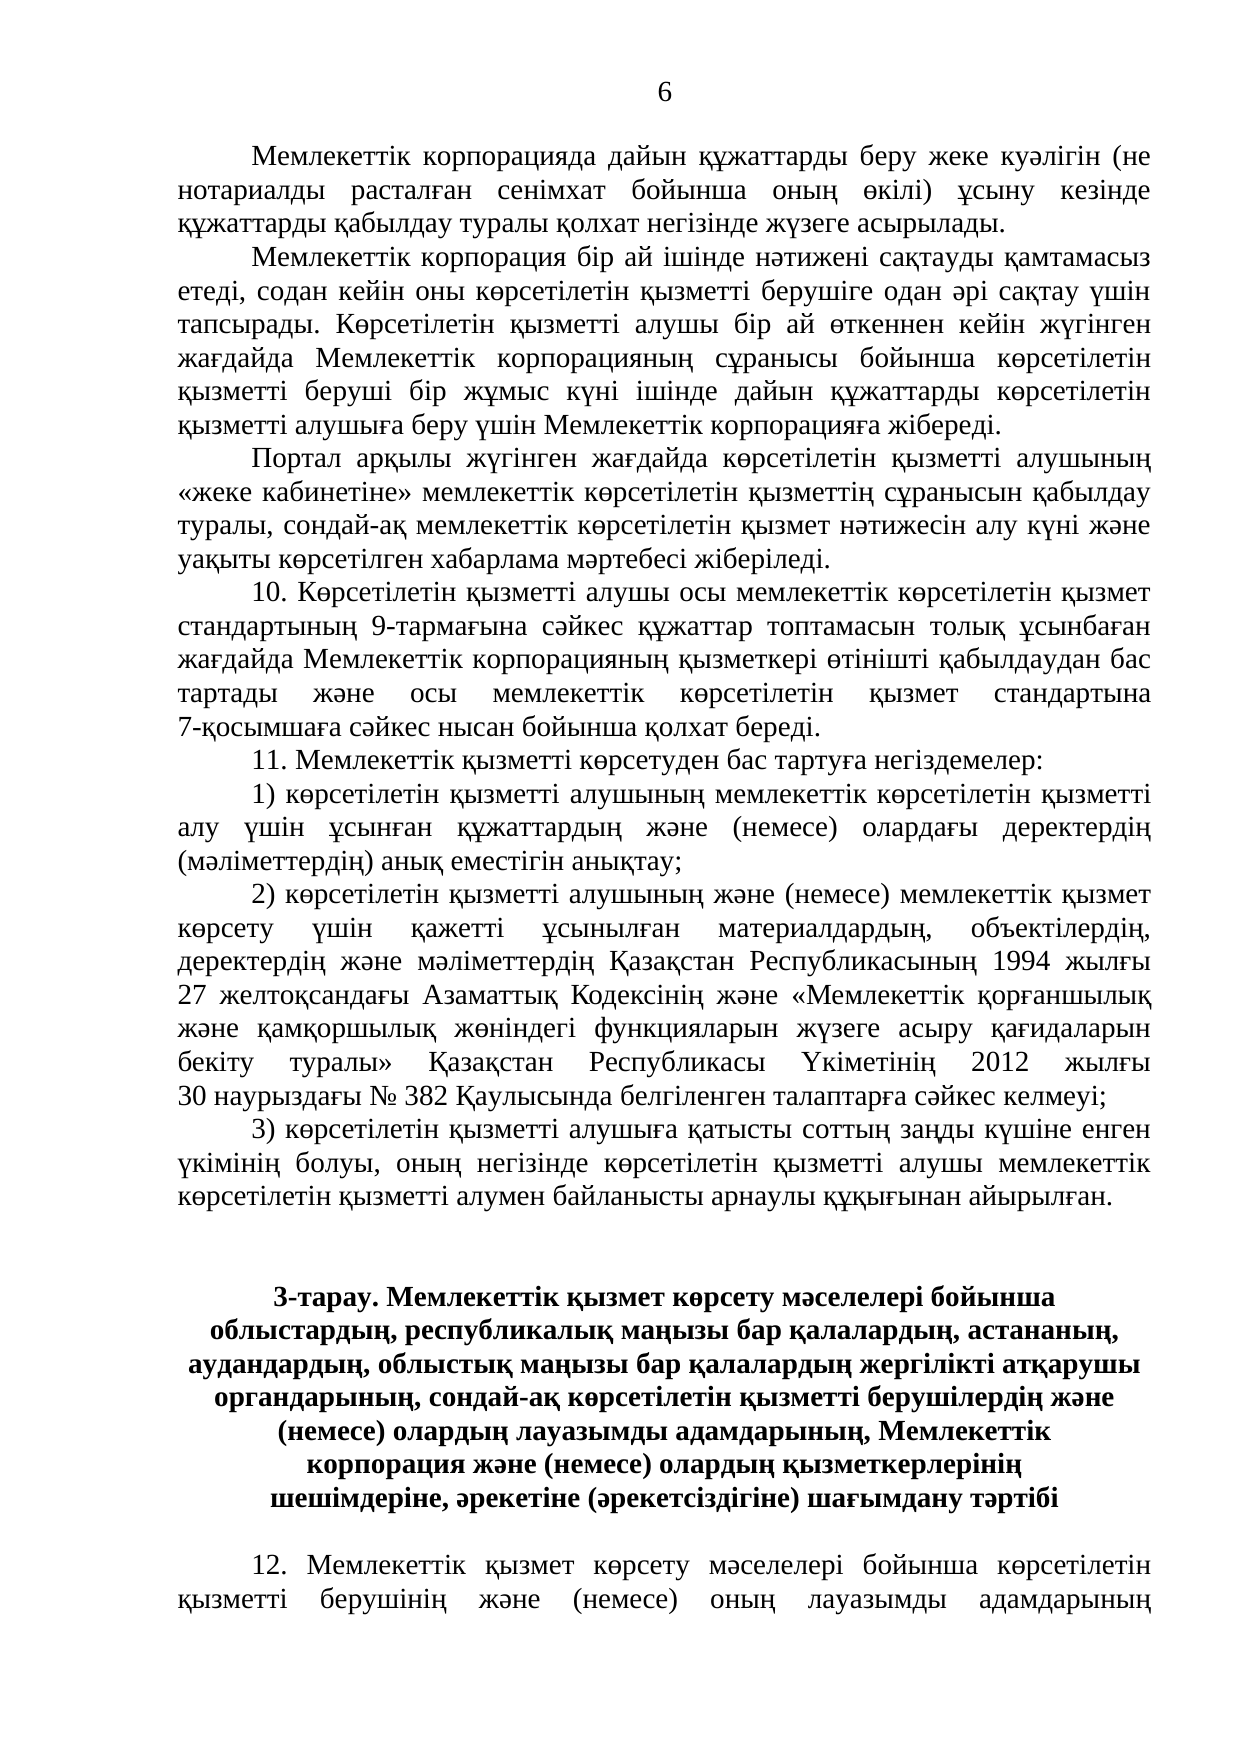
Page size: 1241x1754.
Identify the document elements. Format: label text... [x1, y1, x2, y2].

text корпорация және (немесе) олардың қызметкерлерінің [177, 1447, 1152, 1480]
text 3-тарау. Мемлекеттік қызмет көрсету мәселелері бойынша облыстардың, республикалық маңызы бар қалалардың, астананың, аудандардың, облыстық маңызы бар қалалардың жергілікті атқарушы [177, 1279, 1152, 1379]
text Портал арқылы жүгінген жағдайда көрсетілетін қызметті алушының «жеке кабинетіне» мемлекеттік көрсетілетін қызметтің сұранысын қабылдау туралы, сондай-ақ мемлекеттік көрсетілетін қызмет нәтижесін алу күні және уақыты көрсетілген хабарлама мәртебесі жіберіледі. [177, 440, 1152, 574]
text органдарының, сондай-ақ көрсетілетін қызметті берушілердің және [177, 1379, 1152, 1413]
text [177, 1547, 1152, 1614]
text Мемлекеттік корпорация бір ай ішінде нәтижені сақтауды қамтамасыз етеді, содан кейін оны көрсетілетін қызметті берушіге одан әрі сақтау үшін тапсырады. Көрсетілетін қызметті алушы бір ай өткеннен кейін жүгінген жағдайда Мемлекеттік корпорацияның сұранысы бойынша көрсетілетін қызметті беруші бір жұмыс күні ішінде дайын құжаттарды көрсетілетін қызметті алушыға беру үшін Мемлекеттік корпорацияға жібереді. [177, 239, 1152, 440]
text 2) көрсетілетін қызметті алушының және (немесе) мемлекеттік қызмет көрсету үшін қажетті ұсынылған материалдардың, объектілердің, деректердің және мәліметтердің Қазақстан Республикасының 1994 жылғы 27 желтоқсандағы Азаматтық Кодексінің және «Мемлекеттік қорғаншылық және қамқоршылық жөніндегі функцияларын жүзеге асыру қағидаларын бекіту туралы» Қазақстан Республикасы Үкіметінің 2012 жылғы 30 наурыздағы № 382 Қаулысында белгіленген талаптарға сәйкес келмеуі; [177, 876, 1152, 1111]
text Мемлекеттік корпорацияда дайын құжаттарды беру жеке куәлігін (не нотариалды расталған сенімхат бойынша оның өкілі) ұсыну кезінде құжаттарды қабылдау туралы қолхат негізінде жүзеге асырылады. [177, 138, 1152, 239]
text 11. Мемлекеттік қызметті көрсетуден бас тартуға негіздемелер: [177, 742, 1152, 776]
text 10. Көрсетілетін қызметті алушы осы мемлекеттік көрсетілетін қызмет стандартының 9-тармағына сәйкес құжаттар топтамасын толық ұсынбаған жағдайда Мемлекеттік корпорацияның қызметкері өтінішті қабылдаудан бас тартады және осы мемлекеттік көрсетілетін қызмет стандартына 7-қосымшаға сәйкес нысан бойынша қолхат береді. [177, 574, 1152, 742]
text шешімдеріне, әрекетіне (әрекетсіздігіне) шағымдану тәртібі [177, 1480, 1152, 1514]
text 1) көрсетілетін қызметті алушының мемлекеттік көрсетілетін қызметті алу үшін ұсынған құжаттардың және (немесе) олардағы деректердің (мәліметтердің) анық еместігін анықтау; [177, 776, 1152, 876]
text 3) көрсетілетін қызметті алушыға қатысты соттың заңды күшіне енген үкімінің болуы, оның негізінде көрсетілетін қызметті алушы мемлекеттік көрсетілетін қызметті алумен байланысты арнаулы құқығынан айырылған. [177, 1111, 1152, 1212]
text (немесе) олардың лауазымды адамдарының, Мемлекеттік [177, 1413, 1152, 1447]
